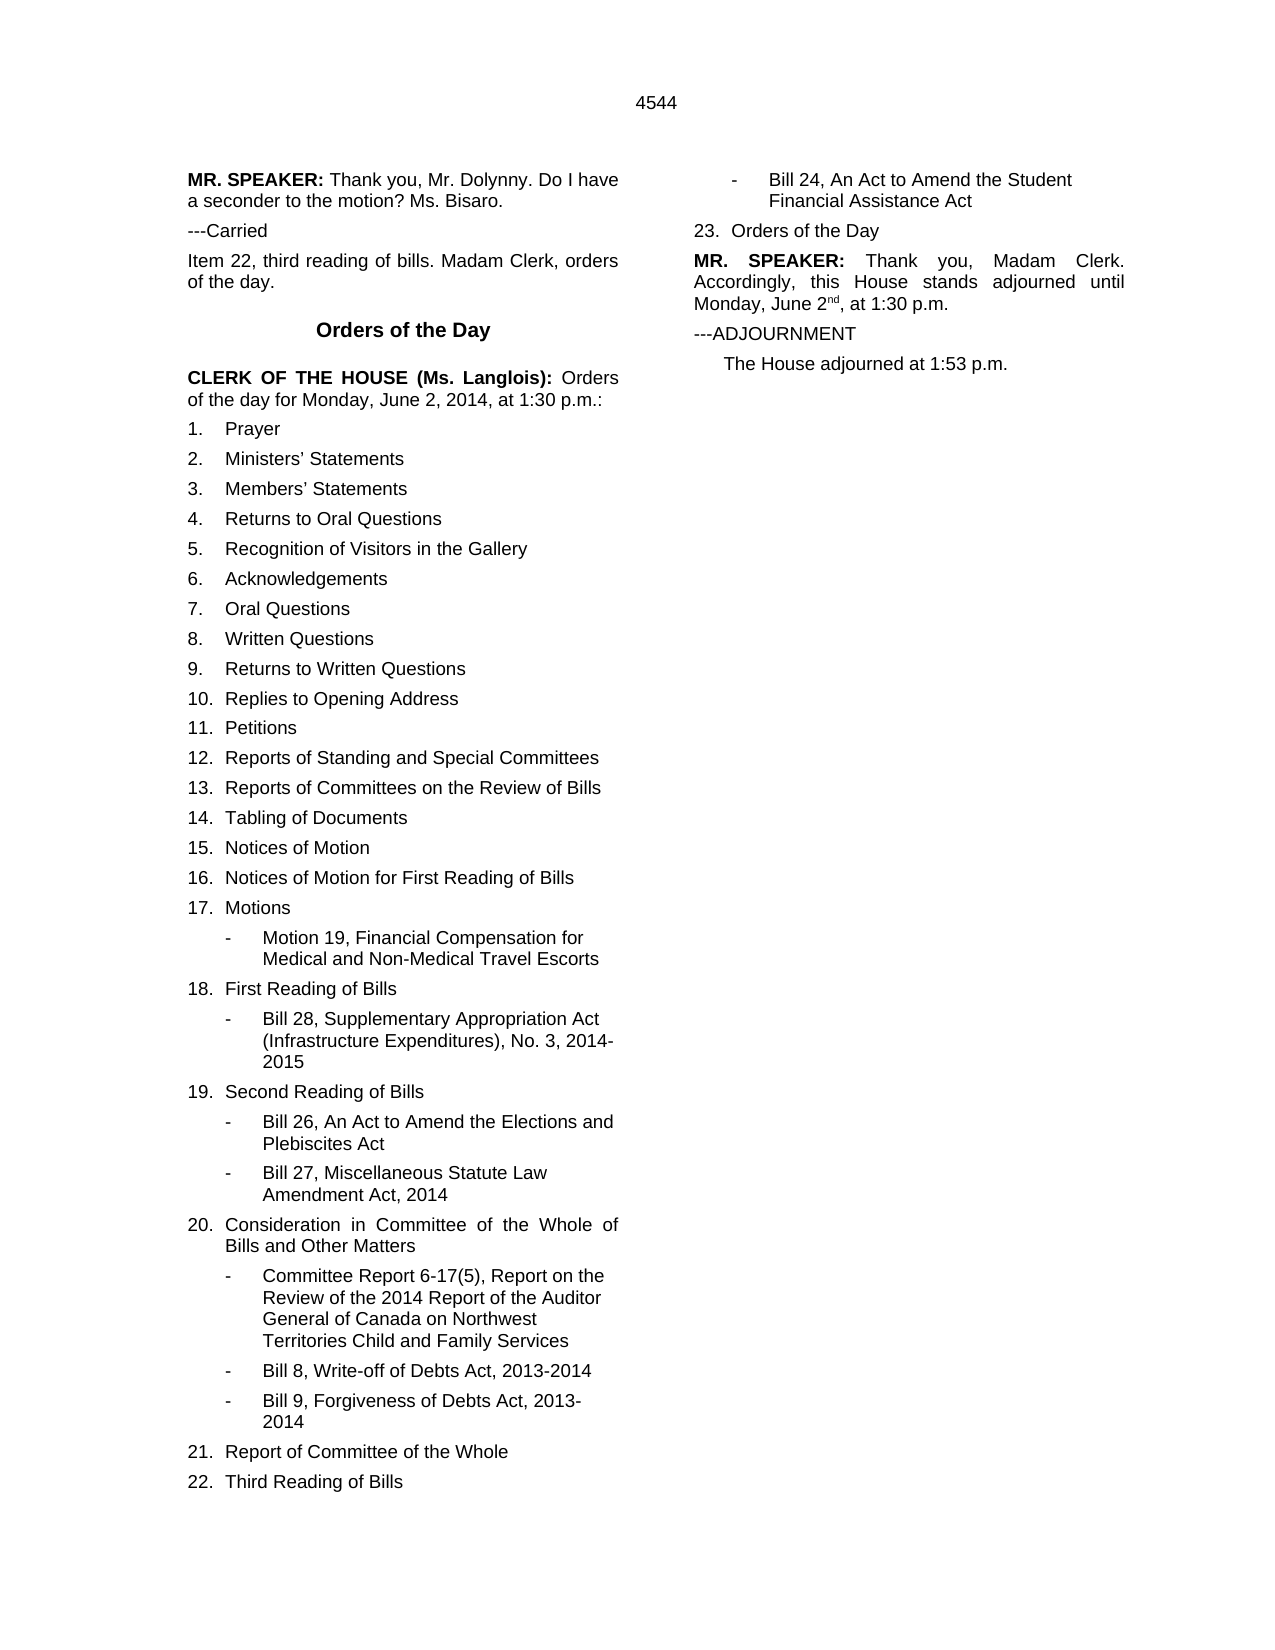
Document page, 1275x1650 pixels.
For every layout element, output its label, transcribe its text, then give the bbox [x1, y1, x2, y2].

subtitle Orders of the Day [187, 318, 619, 342]
list Notices of Motion [187, 837, 619, 858]
list First Reading of Bills [187, 978, 619, 999]
list Petitions [187, 717, 619, 739]
list Third Reading of Bills [187, 1471, 619, 1492]
list Motion 19, Financial Compensation for Medical and Non-Medical Travel Escorts [225, 926, 619, 969]
list Consideration in Committee of the Whole of Bills and Other Matters [187, 1214, 619, 1257]
text CLERK OF THE HOUSE (Ms. Langlois): Orders of the day for Monday, June 2, 2014, at 1:30 p.m.: [187, 367, 619, 410]
list Returns to Oral Questions [187, 508, 619, 529]
list Ministers’ Statements [187, 448, 619, 470]
list Acknowledgements [187, 568, 619, 589]
text MR. SPEAKER: Thank you, Madam Clerk. Accordingly, this House stands adjourned until Monday, June 2nd, at 1:30 p.m. [694, 250, 1125, 314]
list Replies to Opening Address [187, 687, 619, 709]
list Bill 28, Supplementary Appropriation Act (Infrastructure Expenditures), No. 3, 2014-2015 [225, 1008, 619, 1072]
list Reports of Standing and Special Committees [187, 747, 619, 769]
text The House adjourned at 1:53 p.m. [723, 353, 1125, 374]
text ---Carried [187, 220, 619, 241]
list Members’ Statements [187, 478, 619, 499]
list Bill 26, An Act to Amend the Elections and Plebiscites Act [225, 1111, 619, 1154]
list Prayer [187, 418, 619, 440]
list Bill 9, Forgiveness of Debts Act, 2013-2014 [225, 1389, 619, 1433]
list Oral Questions [187, 598, 619, 619]
list Second Reading of Bills [187, 1081, 619, 1102]
list Reports of Committees on the Review of Bills [187, 777, 619, 798]
list Committee Report 6-17(5), Report on the Review of the 2014 Report of the Auditor General of Canada on Northwest Territories Child and Family Services [225, 1265, 619, 1351]
list Recognition of Visitors in the Gallery [187, 538, 619, 559]
text Item 22, third reading of bills. Madam Clerk, orders of the day. [187, 250, 619, 293]
list Motions [187, 897, 619, 918]
list Tabling of Documents [187, 807, 619, 828]
list Bill 8, Write-off of Debts Act, 2013-2014 [225, 1360, 619, 1381]
list Written Questions [187, 627, 619, 649]
list Orders of the Day [694, 220, 1125, 241]
text MR. SPEAKER: Thank you, Mr. Dolynny. Do I have a seconder to the motion? Ms. Bisaro. [187, 168, 619, 211]
list Returns to Written Questions [187, 657, 619, 679]
list Notices of Motion for First Reading of Bills [187, 867, 619, 888]
list Bill 27, Miscellaneous Statute Law Amendment Act, 2014 [225, 1162, 619, 1205]
list Bill 24, An Act to Amend the Student Financial Assistance Act [731, 168, 1125, 211]
list Report of Committee of the Whole [187, 1441, 619, 1463]
text ---ADJOURNMENT [694, 323, 1125, 344]
